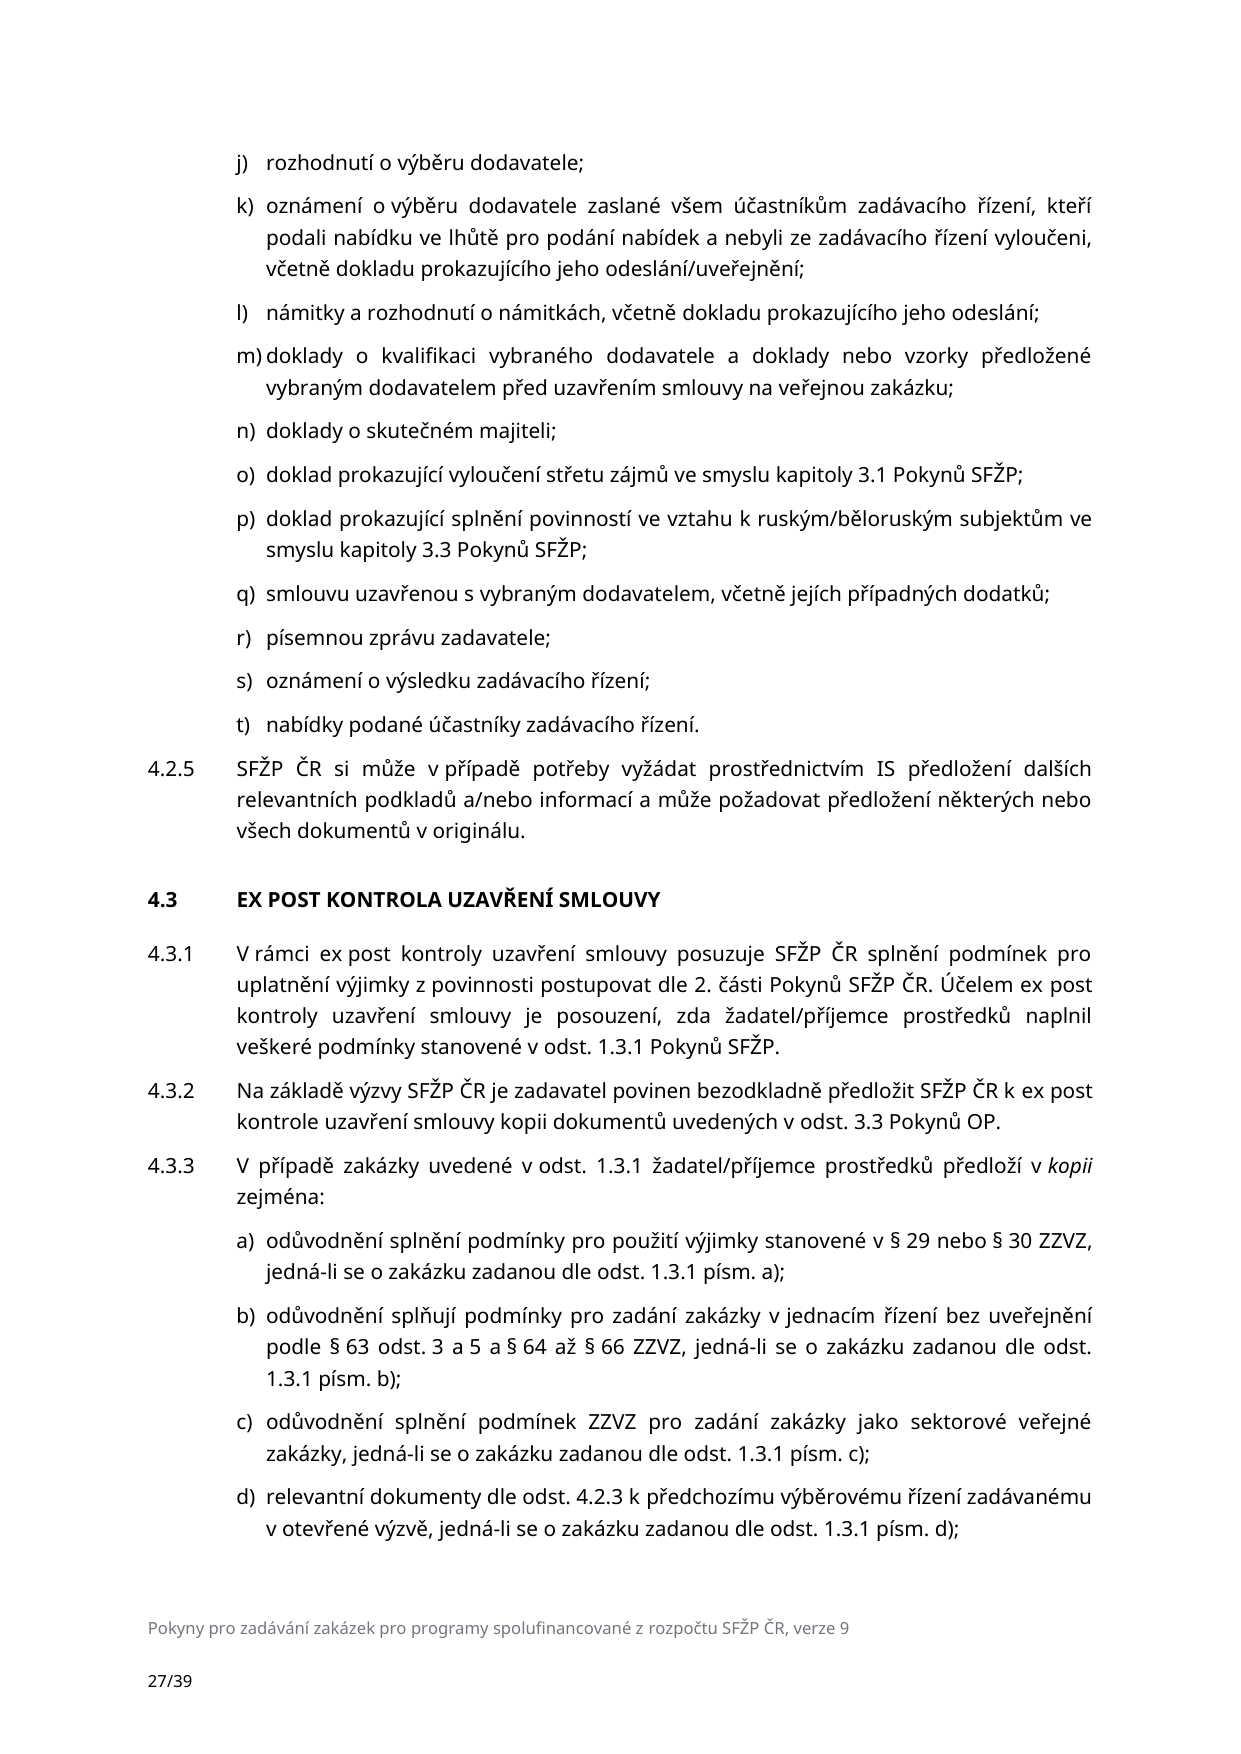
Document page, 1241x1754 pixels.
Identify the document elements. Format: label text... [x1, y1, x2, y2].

list V případě zakázky uvedené v odst. 1.3.1 žadatel/příjemce prostředků předloží v kopii zejména: [148, 1151, 1092, 1211]
list námitky a rozhodnutí o námitkách, včetně dokladu prokazujícího jeho odeslání; [236, 298, 1092, 326]
list doklady o skutečném majiteli; [236, 416, 1092, 445]
list odůvodnění splnění podmínky pro použití výjimky stanovené v § 29 nebo § 30 ZZVZ, jedná-li se o zakázku zadanou dle odst. 1.3.1 písm. a); [236, 1226, 1092, 1286]
list odůvodnění splňují podmínky pro zadání zakázky v jednacím řízení bez uveřejnění podle § 63 odst. 3 a 5 a § 64 až § 66 ZZVZ, jedná-li se o zakázku zadanou dle odst. 1.3.1 písm. b); [236, 1301, 1092, 1392]
list odůvodnění splnění podmínek ZZVZ pro zadání zakázky jako sektorové veřejné zakázky, jedná-li se o zakázku zadanou dle odst. 1.3.1 písm. c); [236, 1407, 1092, 1467]
list relevantní dokumenty dle odst. 4.2.3 k předchozímu výběrovému řízení zadávanému v otevřené výzvě, jedná-li se o zakázku zadanou dle odst. 1.3.1 písm. d); [236, 1482, 1092, 1542]
list smlouvu uzavřenou s vybraným dodavatelem, včetně jejích případných dodatků; [236, 579, 1092, 607]
list doklady o kvalifikaci vybraného dodavatele a doklady nebo vzorky předložené vybraným dodavatelem před uzavřením smlouvy na veřejnou zakázku; [236, 341, 1092, 401]
list písemnou zprávu zadavatele; [236, 623, 1092, 651]
list oznámení o výsledku zadávacího řízení; [236, 666, 1092, 695]
list doklad prokazující vyloučení střetu zájmů ve smyslu kapitoly 3.1 Pokynů SFŽP; [236, 460, 1092, 489]
list nabídky podané účastníky zadávacího řízení. [236, 710, 1092, 739]
list doklad prokazující splnění povinností ve vztahu k ruským/běloruským subjektům ve smyslu kapitoly 3.3 Pokynů SFŽP; [236, 504, 1092, 564]
list Na základě výzvy SFŽP ČR je zadavatel povinen bezodkladně předložit SFŽP ČR k ex post kontrole uzavření smlouvy kopii dokumentů uvedených v odst. 3.3 Pokynů OP. [148, 1076, 1092, 1136]
list V rámci ex post kontroly uzavření smlouvy posuzuje SFŽP ČR splnění podmínek pro uplatnění výjimky z povinnosti postupovat dle 2. části Pokynů SFŽP ČR. Účelem ex post kontroly uzavření smlouvy je posouzení, zda žadatel/příjemce prostředků naplnil veškeré podmínky stanovené v odst. 1.3.1 Pokynů SFŽP. [148, 939, 1092, 1061]
list rozhodnutí o výběru dodavatele; [236, 148, 1092, 176]
list SFŽP ČR si může v případě potřeby vyžádat prostřednictvím IS předložení dalších relevantních podkladů a/nebo informací a může požadovat předložení některých nebo všech dokumentů v originálu. [148, 754, 1092, 845]
subtitle Ex post kontrola uzavření smlouvy [148, 885, 1092, 914]
list oznámení o výběru dodavatele zaslané všem účastníkům zadávacího řízení, kteří podali nabídku ve lhůtě pro podání nabídek a nebyli ze zadávacího řízení vyloučeni, včetně dokladu prokazujícího jeho odeslání/uveřejnění; [236, 191, 1092, 282]
